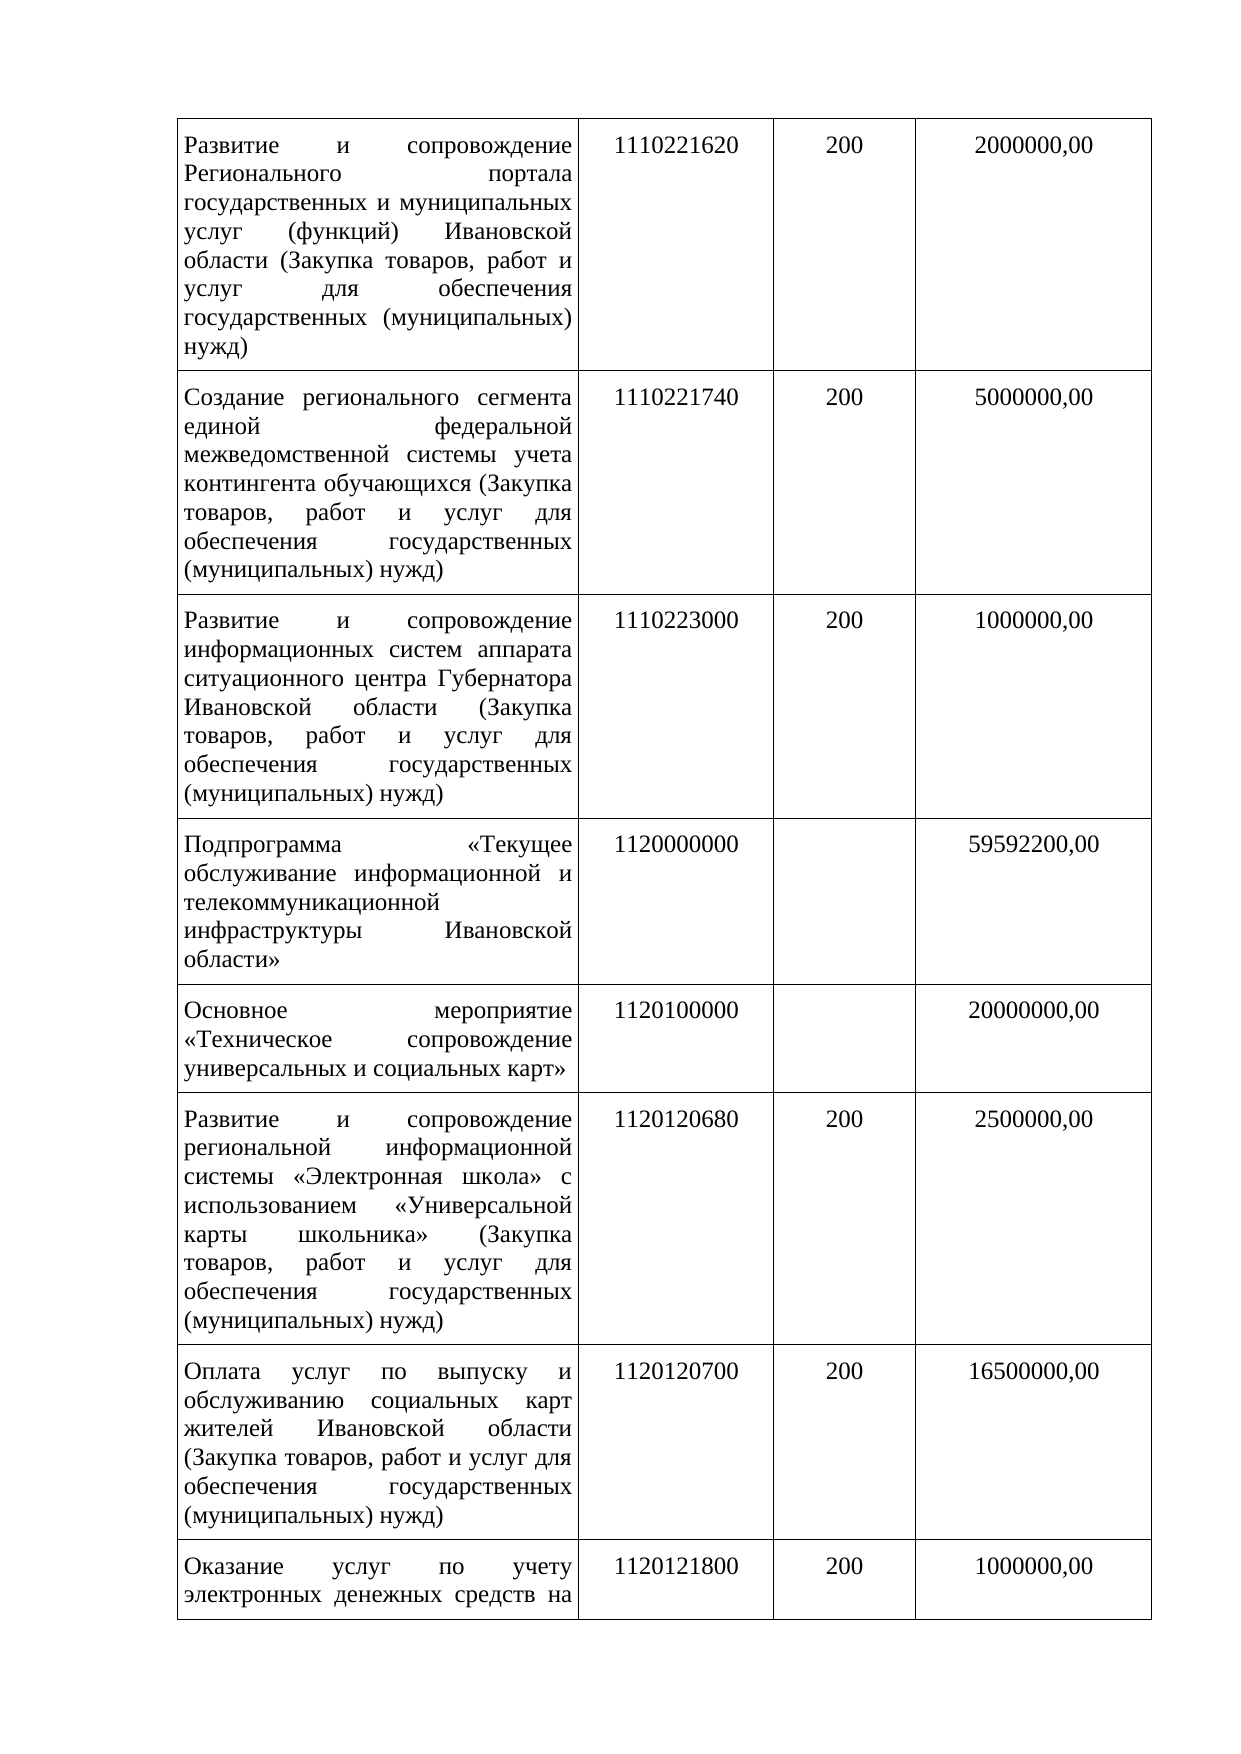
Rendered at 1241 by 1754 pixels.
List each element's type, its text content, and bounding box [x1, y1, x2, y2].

table_cell 1120121800 [579, 1540, 773, 1619]
table_cell Развитие и сопровождение информационных систем аппарата ситуационного центра Губернатора Ивановской области (Закупка товаров, работ и услуг для обеспечения государственных (муниципальных) нужд) [178, 595, 578, 817]
table_cell Подпрограмма «Текущее обслуживание информационной и телекоммуникационной инфраструктуры Ивановской области» [178, 819, 578, 983]
table_cell 59592200,00 [916, 819, 1151, 983]
table_cell 1000000,00 [916, 1540, 1151, 1619]
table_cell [178, 1540, 578, 1619]
table_cell Оплата услуг по выпуску и обслуживанию социальных карт жителей Ивановской области (Закупка товаров, работ и услуг для обеспечения государственных (муниципальных) нужд) [178, 1345, 578, 1539]
table_cell 1110221620 [579, 119, 773, 370]
table_cell 200 [774, 1345, 915, 1539]
table_cell Создание регионального сегмента единой федеральной межведомственной системы учета контингента обучающихся (Закупка товаров, работ и услуг для обеспечения государственных (муниципальных) нужд) [178, 371, 578, 594]
table_cell 1120100000 [579, 985, 773, 1092]
table_cell 1110221740 [579, 371, 773, 594]
table_cell Основное мероприятие «Техническое сопровождение универсальных и социальных карт» [178, 985, 578, 1092]
table_cell 1120000000 [579, 819, 773, 983]
table_cell 200 [774, 371, 915, 594]
table_cell 5000000,00 [916, 371, 1151, 594]
table_cell 1120120700 [579, 1345, 773, 1539]
table_cell [774, 985, 915, 1092]
table_cell [774, 819, 915, 983]
table_cell 1000000,00 [916, 595, 1151, 817]
table_cell 200 [774, 595, 915, 817]
table_cell 1110223000 [579, 595, 773, 817]
table_cell Развитие и сопровождение Регионального портала государственных и муниципальных услуг (функций) Ивановской области (Закупка товаров, работ и услуг для обеспечения государственных (муниципальных) нужд) [178, 119, 578, 370]
table_cell 16500000,00 [916, 1345, 1151, 1539]
table_cell 200 [774, 1093, 915, 1344]
table_cell Развитие и сопровождение региональной информационной системы «Электронная школа» с использованием «Универсальной карты школьника» (Закупка товаров, работ и услуг для обеспечения государственных (муниципальных) нужд) [178, 1093, 578, 1344]
table_cell 200 [774, 1540, 915, 1619]
table_cell 1120120680 [579, 1093, 773, 1344]
table_cell 200 [774, 119, 915, 370]
table_cell 20000000,00 [916, 985, 1151, 1092]
table_cell 2000000,00 [916, 119, 1151, 370]
table_cell 2500000,00 [916, 1093, 1151, 1344]
